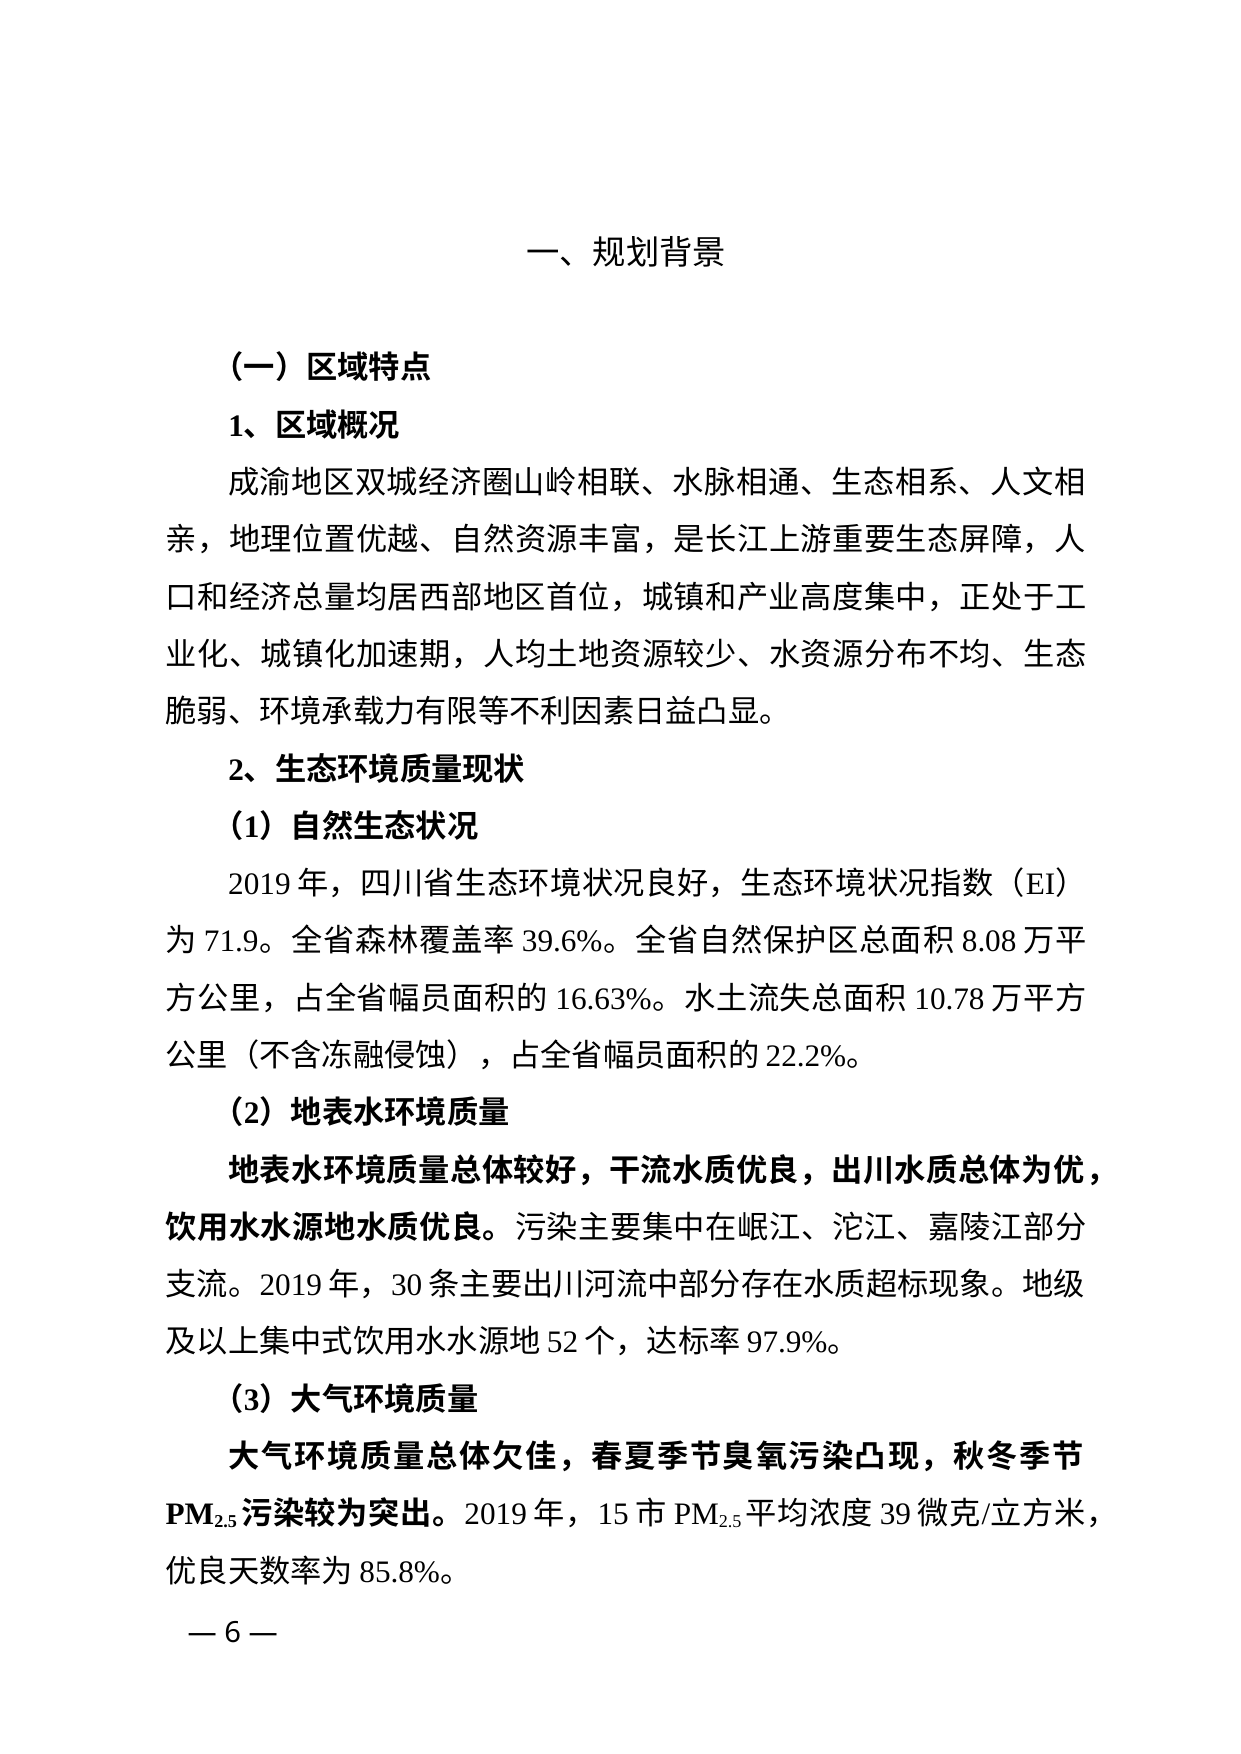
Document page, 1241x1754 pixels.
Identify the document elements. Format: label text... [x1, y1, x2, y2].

text 地表水环境质量总体较好，干流水质优良，出川水质总体为优，饮用水水源地水质优良。污染主要集中在岷江、沱江、嘉陵江部分支流。2019年，30条主要出川河流中部分存在水质超标现象。地级及以上集中式饮用水水源地52个，达标率97.9%。 [165, 1135, 1087, 1364]
subtitle 自然生态状况 [165, 791, 1087, 849]
text 大气环境质量总体欠佳，春夏季节臭氧污染凸现，秋冬季节PM2.5污染较为突出。2019年，15市PM2.5平均浓度39微克/立方米，优良天数率为85.8%。 [165, 1422, 1087, 1593]
subtitle 大气环境质量 [165, 1364, 1087, 1422]
subtitle 生态环境质量现状 [165, 734, 1087, 791]
subtitle 规划背景 [165, 218, 1087, 276]
subtitle 区域概况 [165, 390, 1087, 448]
text 成渝地区双城经济圈山岭相联、水脉相通、生态相系、人文相亲，地理位置优越、自然资源丰富，是长江上游重要生态屏障，人口和经济总量均居西部地区首位，城镇和产业高度集中，正处于工业化、城镇化加速期，人均土地资源较少、水资源分布不均、生态脆弱、环境承载力有限等不利因素日益凸显。 [165, 448, 1087, 734]
subtitle 区域特点 [165, 333, 1087, 390]
text 2019年，四川省生态环境状况良好，生态环境状况指数（EI）为71.9。全省森林覆盖率39.6%。全省自然保护区总面积8.08万平方公里，占全省幅员面积的16.63%。水土流失总面积10.78万平方公里（不含冻融侵蚀），占全省幅员面积的22.2%。 [165, 849, 1087, 1078]
subtitle 地表水环境质量 [165, 1078, 1087, 1135]
